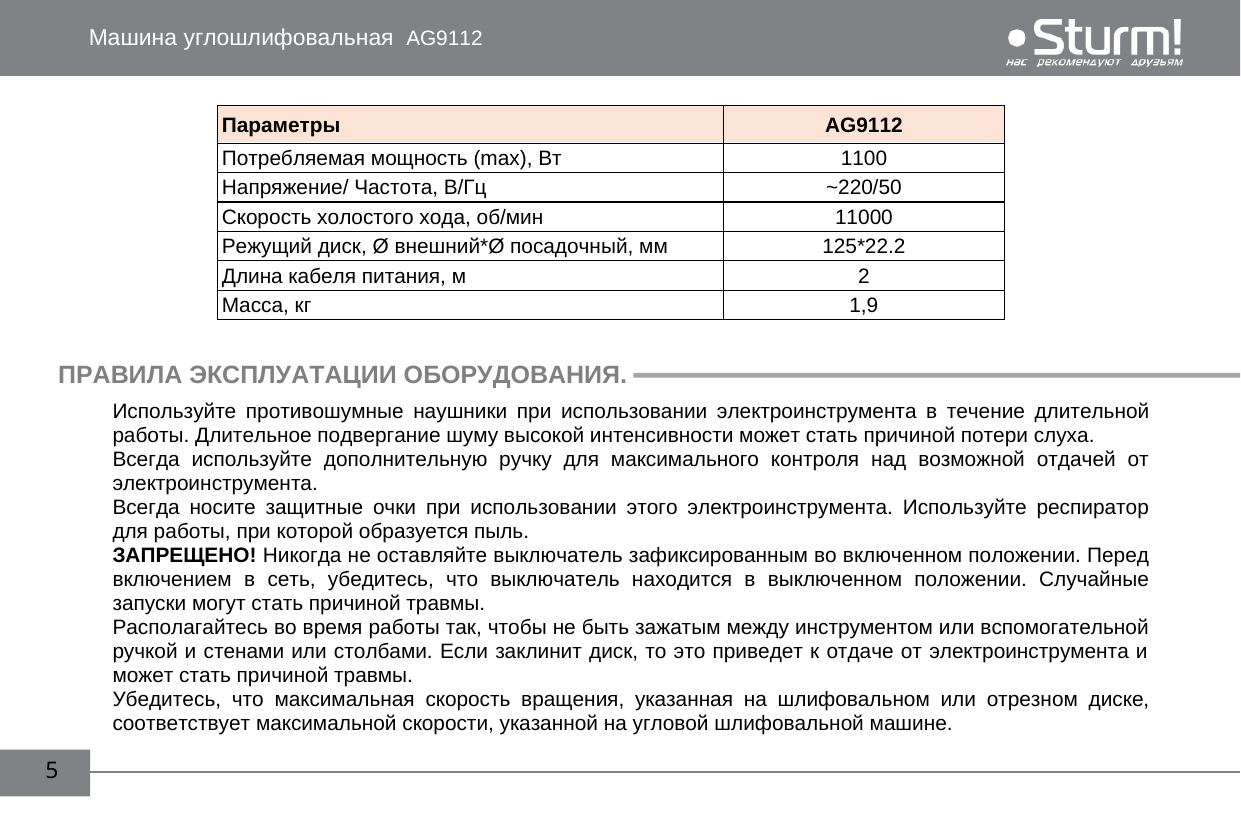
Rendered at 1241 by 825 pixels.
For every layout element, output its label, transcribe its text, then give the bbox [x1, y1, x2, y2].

text Всегда используйте дополнительную ручку для максимального контроля над возможной отдачей от электроинструмента. [112, 447, 1150, 495]
table_cell 125*22.2 [724, 232, 1004, 260]
table_header Параметры [218, 106, 723, 142]
table_cell Скорость холостого хода, об/мин [218, 203, 723, 231]
text Используйте противошумные наушники при использовании электроинструмента в течение длительной работы. Длительное подвергание шуму высокой интенсивности может стать причиной потери слуха. [112, 399, 1150, 447]
table_header AG9112 [724, 106, 1004, 142]
table_cell 1100 [724, 144, 1004, 172]
table_cell 2 [724, 261, 1004, 290]
text Располагайтесь во время работы так, чтобы не быть зажатым между инструментом или вспомогательной ручкой и стенами или столбами. Если заклинит диск, то это приведет к отдаче от электроинструмента и может стать причиной травмы. [112, 614, 1150, 686]
table_cell Масса, кг [218, 291, 723, 319]
table_cell Длина кабеля питания, м [218, 261, 723, 290]
text Убедитесь, что максимальная скорость вращения, указанная на шлифовальном или отрезном диске, соответствует максимальной скорости, указанной на угловой шлифовальной машине. [112, 686, 1150, 734]
text ЗАПРЕЩЕНО! Никогда не оставляйте выключатель зафиксированным во включенном положении. Перед включением в сеть, убедитесь, что выключатель находится в выключенном положении. Случайные запуски могут стать причиной травмы. [112, 543, 1150, 614]
text ПРАВИЛА ЭКСПЛУАТАЦИИ ОБОРУДОВАНИЯ. [58, 359, 1221, 388]
picture [1006, 19, 1183, 67]
table_cell Потребляемая мощность (max), Вт [218, 144, 723, 172]
table_cell 1,9 [724, 291, 1004, 319]
table_cell ~220/50 [724, 173, 1004, 201]
table_cell Напряжение/ Частота, В/Гц [218, 173, 723, 201]
table_cell Режущий диск, Ø внешний*Ø посадочный, мм [218, 232, 723, 260]
table_cell 11000 [724, 203, 1004, 231]
text Всегда носите защитные очки при использовании этого электроинструмента. Используйте респиратор для работы, при которой образуется пыль. [112, 495, 1150, 543]
